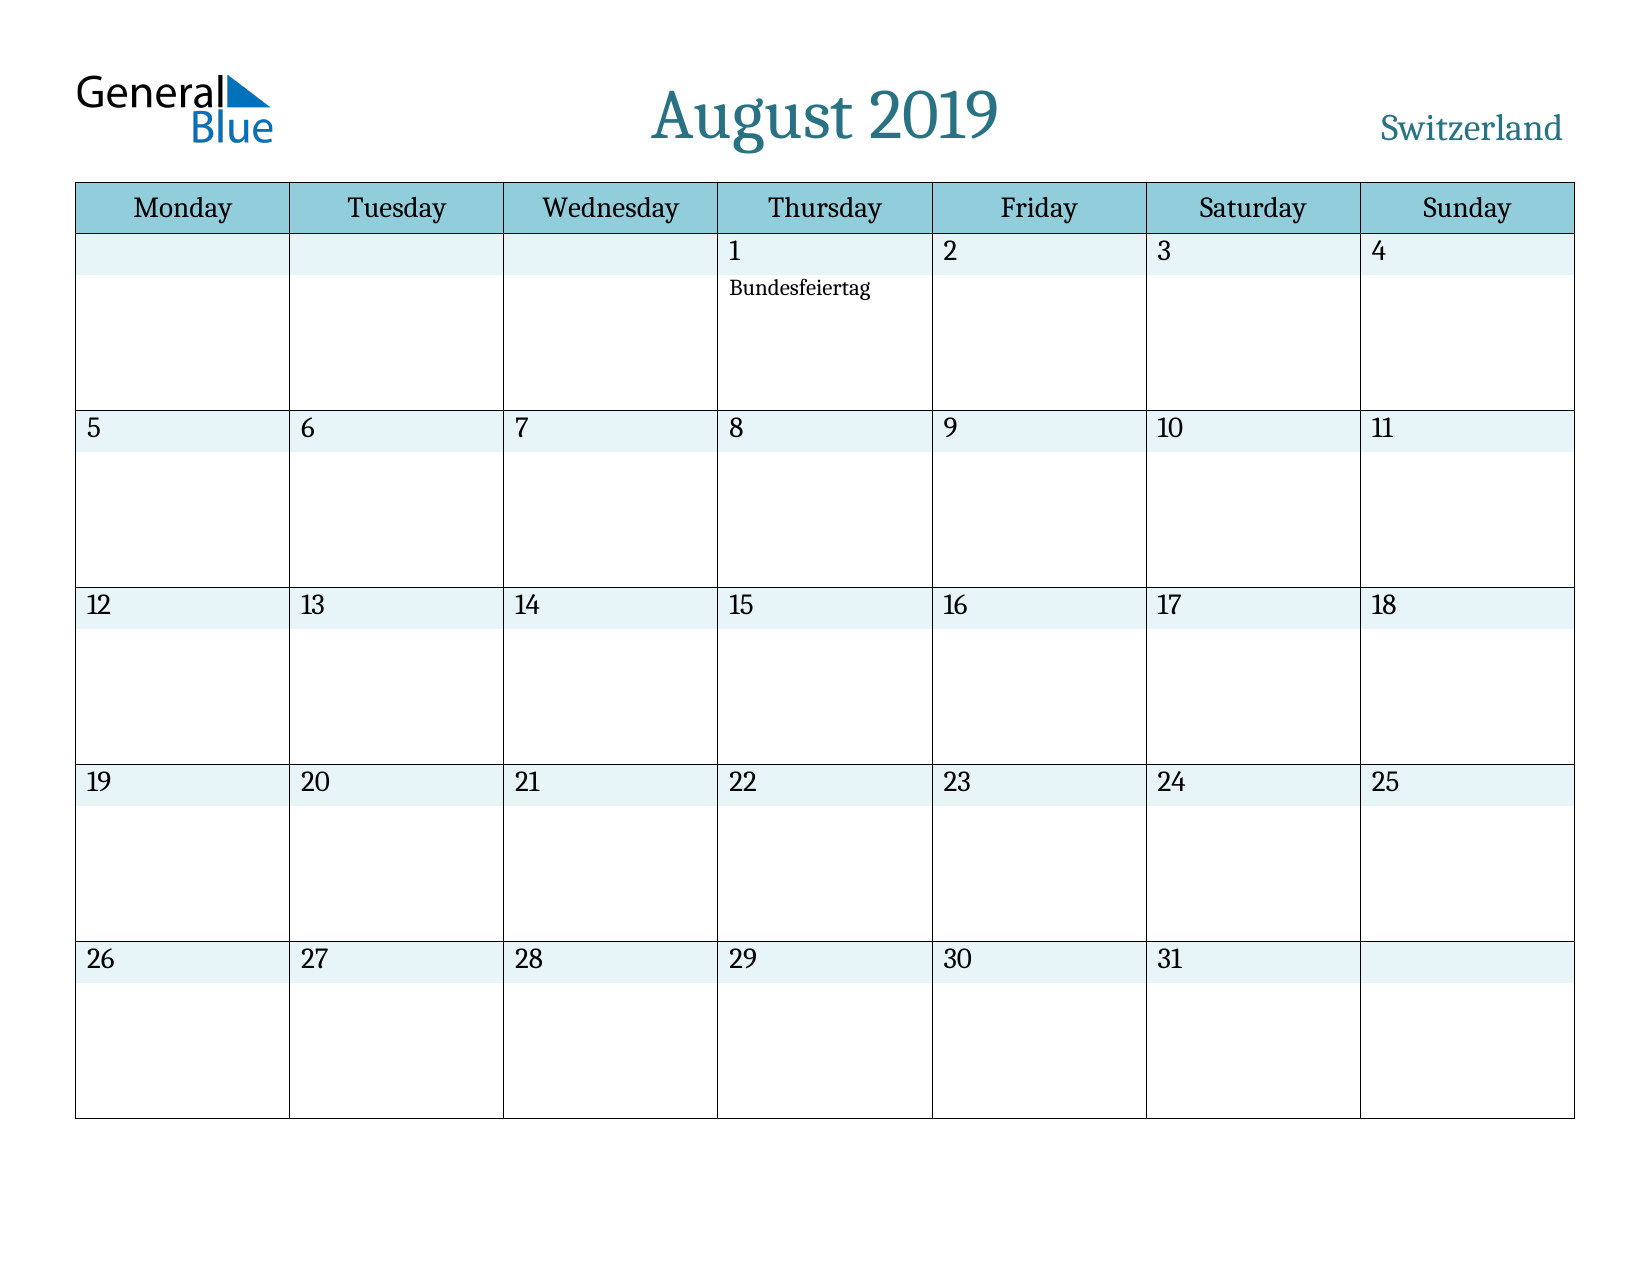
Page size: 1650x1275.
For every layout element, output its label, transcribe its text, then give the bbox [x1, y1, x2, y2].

table_cell [504, 983, 717, 1118]
table_cell [933, 275, 1146, 410]
table_cell [1147, 983, 1360, 1118]
table_cell 21 [504, 765, 717, 806]
table_cell 30 [933, 942, 1146, 983]
table_cell [290, 452, 503, 587]
table_cell Saturday [1147, 183, 1360, 233]
table_cell [933, 452, 1146, 587]
table_cell 8 [718, 411, 932, 452]
table_cell [76, 275, 289, 410]
table_cell 28 [504, 942, 717, 983]
table_cell [76, 234, 289, 275]
table_cell 5 [76, 411, 289, 452]
table_cell 3 [1147, 234, 1360, 275]
table_cell Thursday [718, 183, 932, 233]
table_header [76, 75, 503, 182]
table_cell Wednesday [504, 183, 717, 233]
picture [77, 75, 273, 143]
table_cell [718, 629, 932, 764]
table_cell 27 [290, 942, 503, 983]
table_cell [290, 275, 503, 410]
table_cell 2 [933, 234, 1146, 275]
table_cell [1361, 629, 1574, 764]
table_cell [1361, 806, 1574, 941]
table_cell [1147, 629, 1360, 764]
table_cell [1361, 275, 1574, 410]
table_cell 12 [76, 588, 289, 629]
table_cell Bundesfeiertag [718, 275, 932, 410]
table_cell Monday [76, 183, 289, 233]
table_cell [933, 806, 1146, 941]
table_cell [504, 806, 717, 941]
table_cell Sunday [1361, 183, 1574, 233]
table_cell [290, 629, 503, 764]
table_cell [504, 629, 717, 764]
table_cell Tuesday [290, 183, 503, 233]
table_cell 29 [718, 942, 932, 983]
table_cell 26 [76, 942, 289, 983]
table_cell 17 [1147, 588, 1360, 629]
table_cell 25 [1361, 765, 1574, 806]
table_cell [1147, 806, 1360, 941]
table_cell 6 [290, 411, 503, 452]
table_cell [1147, 275, 1360, 410]
table_cell [76, 983, 289, 1118]
table_cell [504, 234, 717, 275]
table_cell Friday [933, 183, 1146, 233]
table_cell 4 [1361, 234, 1574, 275]
table_cell [933, 983, 1146, 1118]
table_cell [290, 806, 503, 941]
table_cell 11 [1361, 411, 1574, 452]
table_cell [1147, 452, 1360, 587]
table_header August 2019 [504, 75, 1146, 182]
table_header Switzerland [1146, 75, 1574, 182]
table_cell 18 [1361, 588, 1574, 629]
table_cell [504, 452, 717, 587]
table_cell 1 [718, 234, 932, 275]
table_cell [933, 629, 1146, 764]
table_cell 13 [290, 588, 503, 629]
table_cell [76, 452, 289, 587]
table_cell 16 [933, 588, 1146, 629]
table_cell [504, 275, 717, 410]
table_cell 10 [1147, 411, 1360, 452]
table_cell [1361, 942, 1574, 983]
table_cell [718, 806, 932, 941]
table_cell [290, 983, 503, 1118]
table_cell 15 [718, 588, 932, 629]
table_cell 20 [290, 765, 503, 806]
table_cell [718, 452, 932, 587]
table_cell [1361, 452, 1574, 587]
table_cell 22 [718, 765, 932, 806]
table_cell [76, 806, 289, 941]
table_cell 9 [933, 411, 1146, 452]
table_cell 24 [1147, 765, 1360, 806]
table_cell 31 [1147, 942, 1360, 983]
table_cell [290, 234, 503, 275]
table_cell 19 [76, 765, 289, 806]
table_cell 23 [933, 765, 1146, 806]
table_cell [1361, 983, 1574, 1118]
table_cell 14 [504, 588, 717, 629]
table_cell [718, 983, 932, 1118]
table_cell [76, 629, 289, 764]
table_cell 7 [504, 411, 717, 452]
